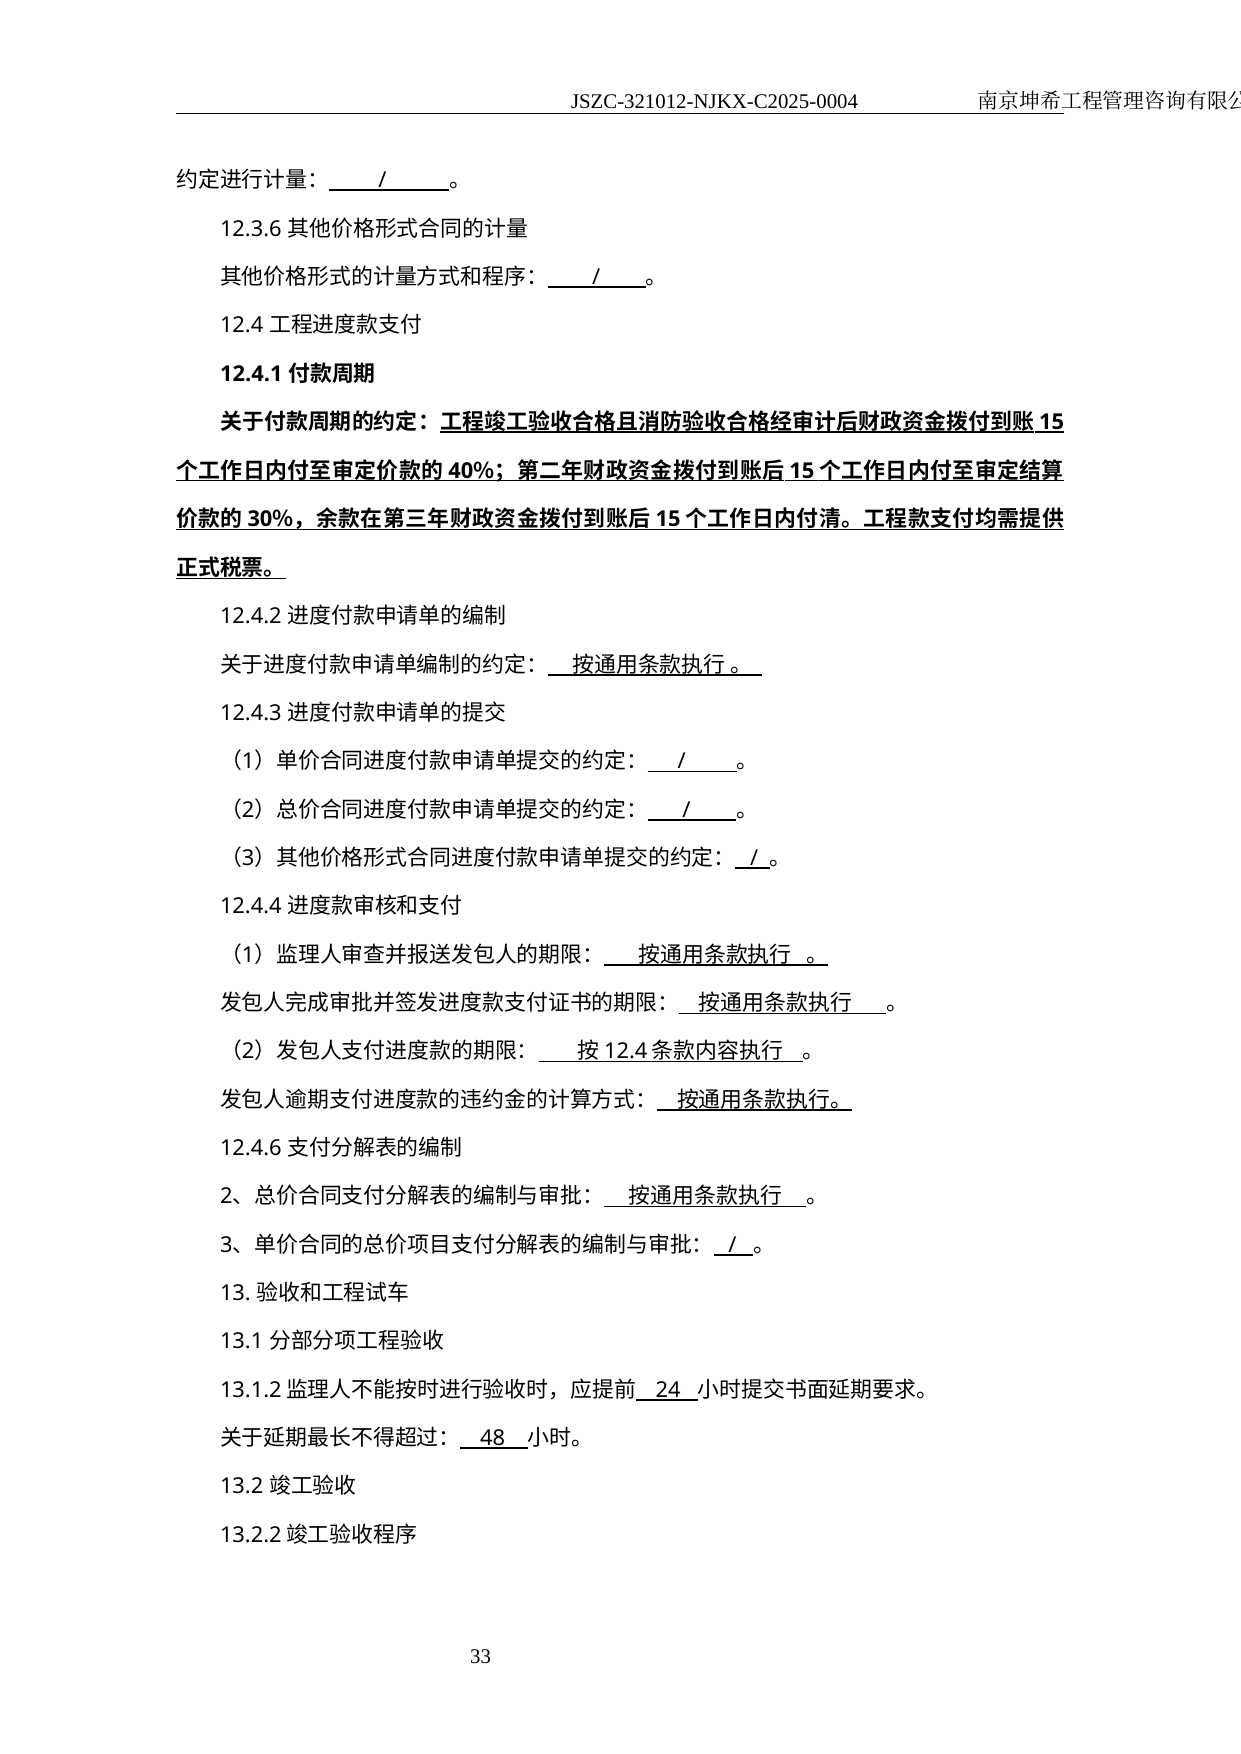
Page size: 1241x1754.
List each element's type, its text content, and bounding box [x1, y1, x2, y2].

text 13.2 竣工验收 [176, 1468, 1064, 1501]
text （2）发包人支付进度款的期限： 按12.4条款内容执行 。 [176, 1033, 1064, 1066]
text （2）总价合同进度付款申请单提交的约定： / 。 [176, 792, 1064, 824]
text 13.2.2竣工验收程序 [176, 1517, 1064, 1549]
text 12.4.4 进度款审核和支付 [176, 888, 1064, 921]
list 关于付款周期的约定：工程竣工验收合格且消防验收合格经审计后财政资金拨付到账15个工作日内付至审定价款的40%；第二年财政资金拨付到账后15个工作日内付至审定结算价款的30%，余款在第三年财政资金拨付到账后15个工作日内付清。工程款支付均需提供正式税票。 [176, 481, 1064, 529]
text 12.4.3 进度付款申请单的提交 [176, 695, 1064, 727]
text 发包人完成审批并签发进度款支付证书的期限： 按通用条款执行 。 [176, 985, 1064, 1017]
text （1）监理人审查并报送发包人的期限： 按通用条款执行 。 [176, 937, 1064, 969]
text 12.4.2 进度付款申请单的编制 [176, 598, 1064, 631]
text 发包人逾期支付进度款的违约金的计算方式： 按通用条款执行。 [176, 1082, 1064, 1114]
text （1）单价合同进度付款申请单提交的约定： / 。 [176, 743, 1064, 776]
text 13.1.2监理人不能按时进行验收时，应提前 24 小时提交书面延期要求。 [176, 1372, 1064, 1404]
text 3、单价合同的总价项目支付分解表的编制与审批： / 。 [176, 1227, 1064, 1259]
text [176, 162, 1064, 194]
text 其他价格形式的计量方式和程序： / 。 [176, 259, 1064, 291]
text 关于进度付款申请单编制的约定： 按通用条款执行 。 [176, 647, 1064, 679]
text 13.1 分部分项工程验收 [176, 1323, 1064, 1356]
list 关于付款周期的约定：工程竣工验收合格且消防验收合格经审计后财政资金拨付到账15个工作日内付至审定价款的40%；第二年财政资金拨付到账后15个工作日内付至审定结算价款的30%，余款在第三年财政资金拨付到账后15个工作日内付清。工程款支付均需提供正式税票。 [176, 530, 1064, 582]
text （3）其他价格形式合同进度付款申请单提交的约定： / 。 [176, 840, 1064, 872]
text 12.4 工程进度款支付 [176, 307, 1064, 339]
text 12.4.1 付款周期 [176, 355, 1064, 388]
text 关于延期最长不得超过： 48 小时。 [176, 1420, 1064, 1452]
list 关于付款周期的约定：工程竣工验收合格且消防验收合格经审计后财政资金拨付到账15个工作日内付至审定价款的40%；第二年财政资金拨付到账后15个工作日内付至审定结算价款的30%，余款在第三年财政资金拨付到账后15个工作日内付清。工程款支付均需提供正式税票。 [176, 404, 1064, 480]
text 12.3.6 其他价格形式合同的计量 [176, 210, 1064, 243]
text 2、总价合同支付分解表的编制与审批： 按通用条款执行 。 [176, 1178, 1064, 1211]
text 12.4.6 支付分解表的编制 [176, 1130, 1064, 1162]
text 13. 验收和工程试车 [176, 1275, 1064, 1307]
